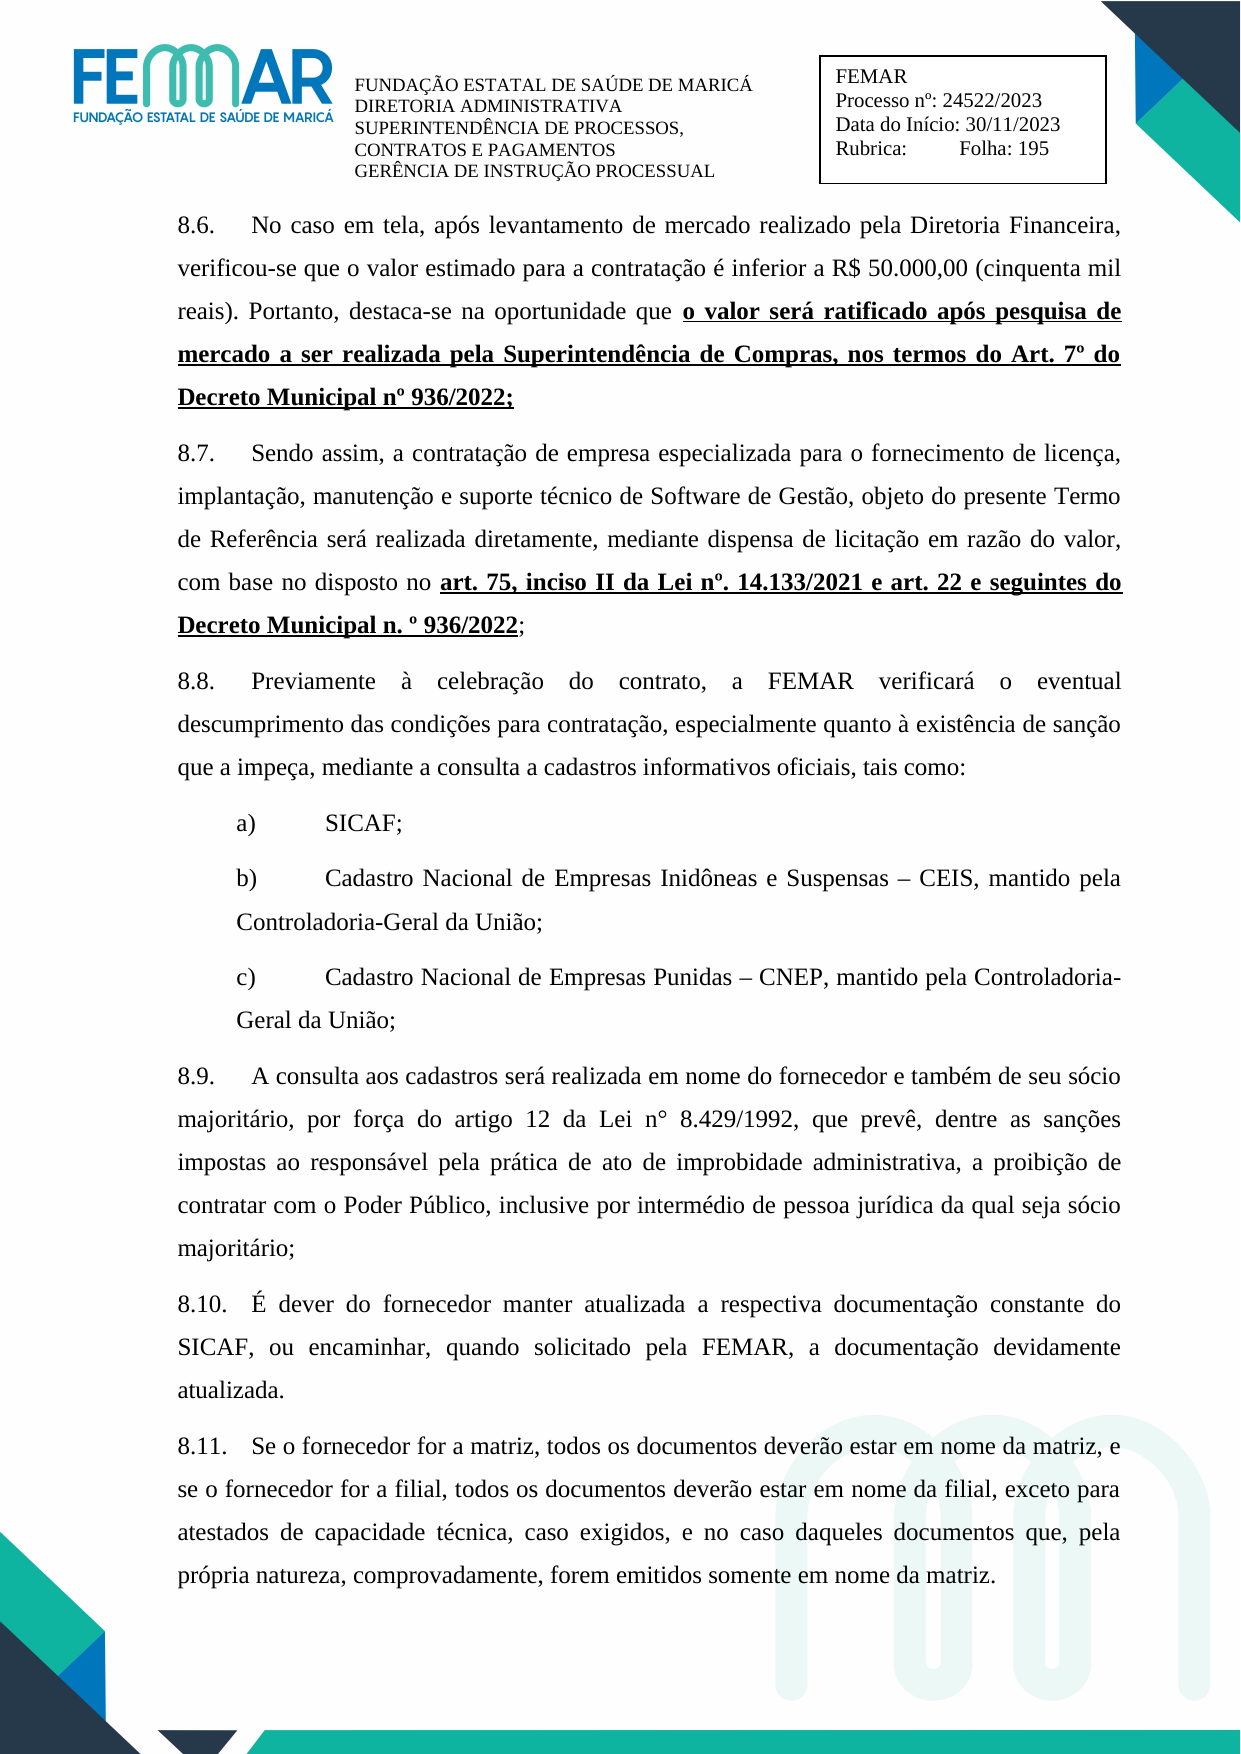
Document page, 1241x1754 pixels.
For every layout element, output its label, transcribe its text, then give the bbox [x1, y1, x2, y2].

picture [0, 1, 1241, 1754]
list A consulta aos cadastros será realizada em nome do fornecedor e também de seu sócio majoritário, por força do artigo 12 da Lei n° 8.429/1992, que prevê, dentre as sanções impostas ao responsável pela prática de ato de improbidade administrativa, a proibição de contratar com o Poder Público, inclusive por intermédio de pessoa jurídica da qual seja sócio majoritário; [177, 1061, 1122, 1262]
list Previamente à celebração do contrato, a FEMAR verificará o eventual descumprimento das condições para contratação, especialmente quanto à existência de sanção que a impeça, mediante a consulta a cadastros informativos oficiais, tais como: [177, 666, 1122, 781]
list Se o fornecedor for a matriz, todos os documentos deverão estar em nome da matriz, e se o fornecedor for a filial, todos os documentos deverão estar em nome da filial, exceto para atestados de capacidade técnica, caso exigidos, e no caso daqueles documentos que, pela própria natureza, comprovadamente, forem emitidos somente em nome da matriz. [177, 1431, 1122, 1589]
list SICAF; [236, 808, 1122, 837]
list É dever do fornecedor manter atualizada a respectiva documentação constante do SICAF, ou encaminhar, quando solicitado pela FEMAR, a documentação devidamente atualizada. [177, 1289, 1122, 1404]
list No caso em tela, após levantamento de mercado realizado pela Diretoria Financeira, verificou-se que o valor estimado para a contratação é inferior a R$ 50.000,00 (cinquenta mil reais). Portanto, destaca-se na oportunidade que o valor será ratificado após pesquisa de mercado a ser realizada pela Superintendência de Compras, nos termos do Art. 7º do Decreto Municipal nº 936/2022; [177, 210, 1122, 411]
list Cadastro Nacional de Empresas Punidas – CNEP, mantido pela Controladoria-Geral da União; [236, 962, 1122, 1034]
list Sendo assim, a contratação de empresa especializada para o fornecimento de licença, implantação, manutenção e suporte técnico de Software de Gestão, objeto do presente Termo de Referência será realizada diretamente, mediante dispensa de licitação em razão do valor, com base no disposto no art. 75, inciso II da Lei nº. 14.133/2021 e art. 22 e seguintes do Decreto Municipal n. º 936/2022; [177, 438, 1122, 639]
list Cadastro Nacional de Empresas Inidôneas e Suspensas – CEIS, mantido pela Controladoria-Geral da União; [236, 863, 1122, 935]
